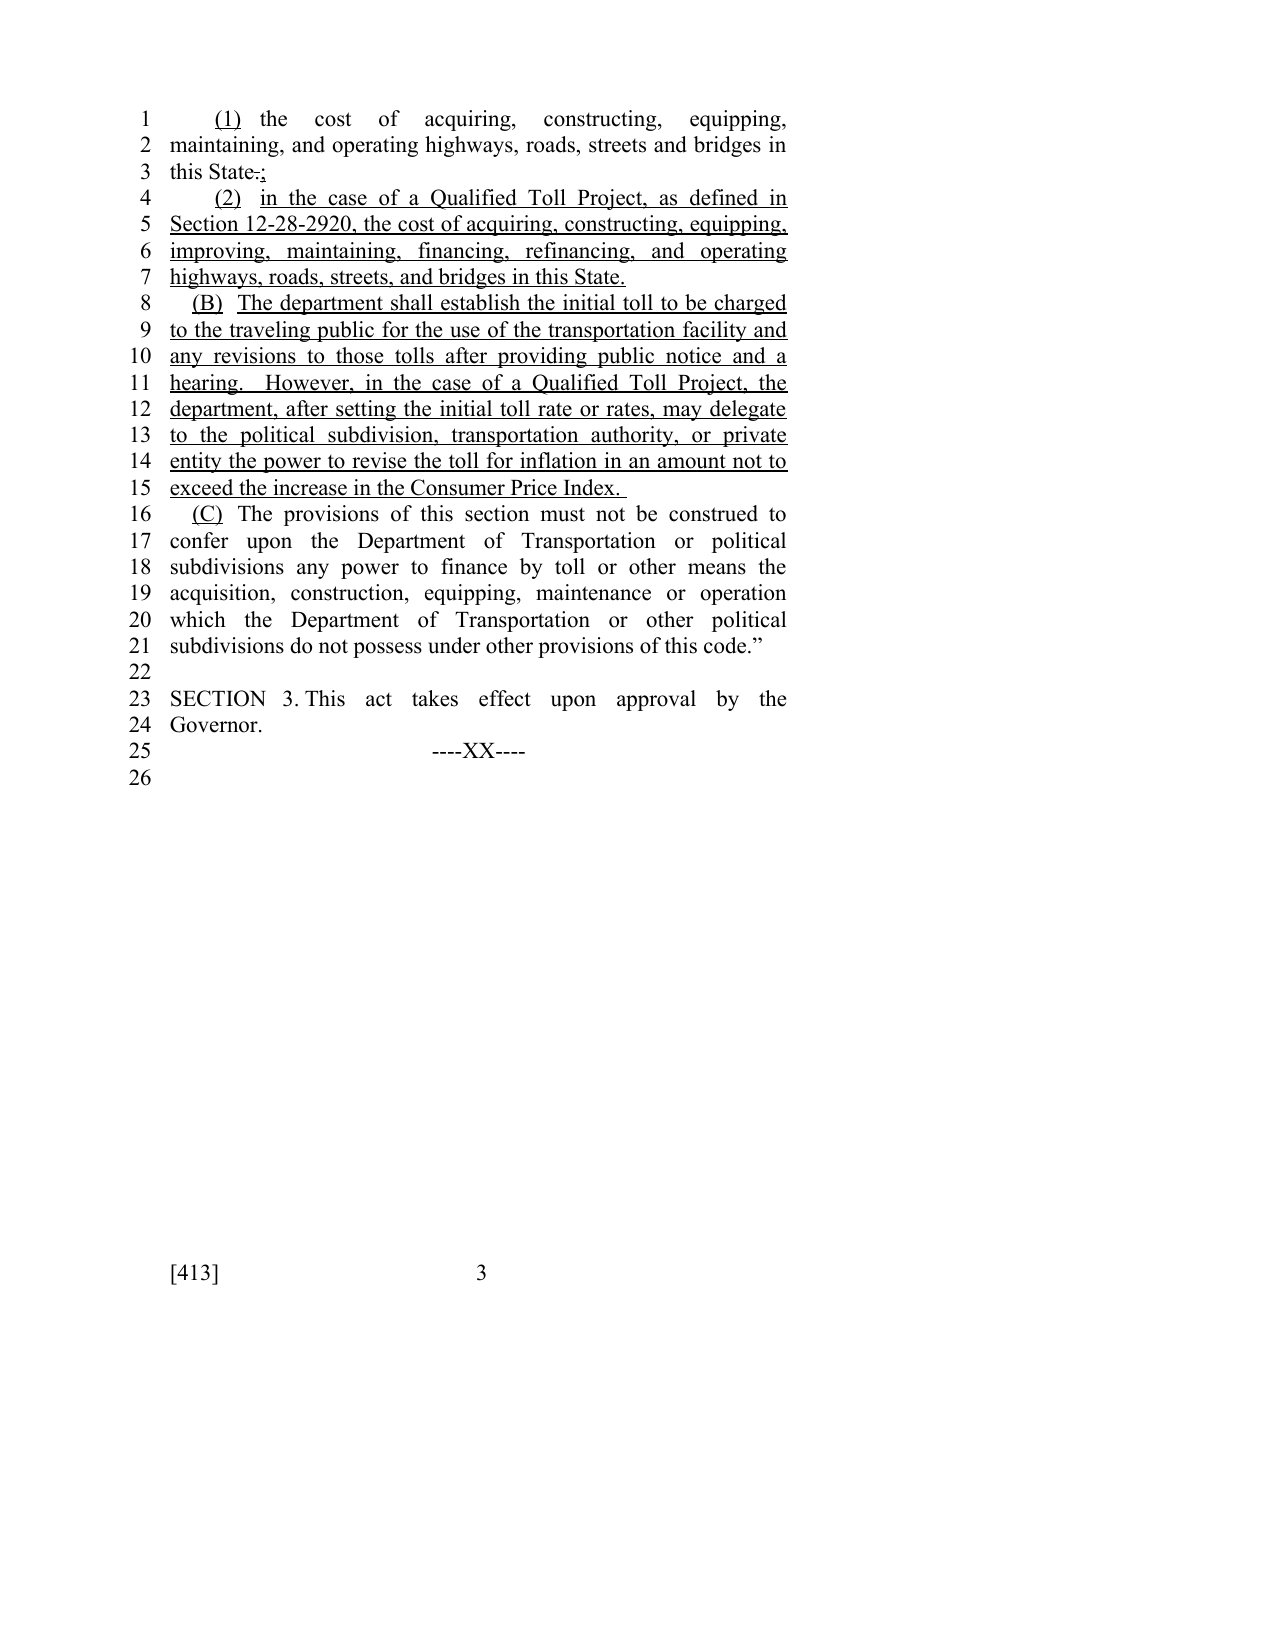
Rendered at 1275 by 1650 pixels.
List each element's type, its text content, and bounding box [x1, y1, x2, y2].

text SECTION 3. This act takes effect upon approval by the Governor. [169, 685, 787, 737]
text (1) the cost of acquiring, constructing, equipping, maintaining, and operating highways, roads, streets and bridges in this State.; [169, 105, 787, 184]
text (2) in the case of a Qualified Toll Project, as defined in Section 12-28-2920, the cost of acquiring, constructing, equipping, improving, maintaining, financing, refinancing, and operating highways, roads, streets, and bridges in this State. [169, 261, 787, 289]
text (2) in the case of a Qualified Toll Project, as defined in Section 12-28-2920, the cost of acquiring, constructing, equipping, improving, maintaining, financing, refinancing, and operating highways, roads, streets, and bridges in this State. [169, 234, 787, 260]
text (2) in the case of a Qualified Toll Project, as defined in Section 12-28-2920, the cost of acquiring, constructing, equipping, improving, maintaining, financing, refinancing, and operating highways, roads, streets, and bridges in this State. [169, 184, 787, 233]
text ----XX---- [169, 737, 787, 764]
text (C) The provisions of this section must not be construed to confer upon the Department of Transportation or political subdivisions any power to finance by toll or other means the acquisition, construction, equipping, maintenance or operation which the Department of Transportation or other political subdivisions do not possess under other provisions of this code.” [169, 500, 787, 658]
